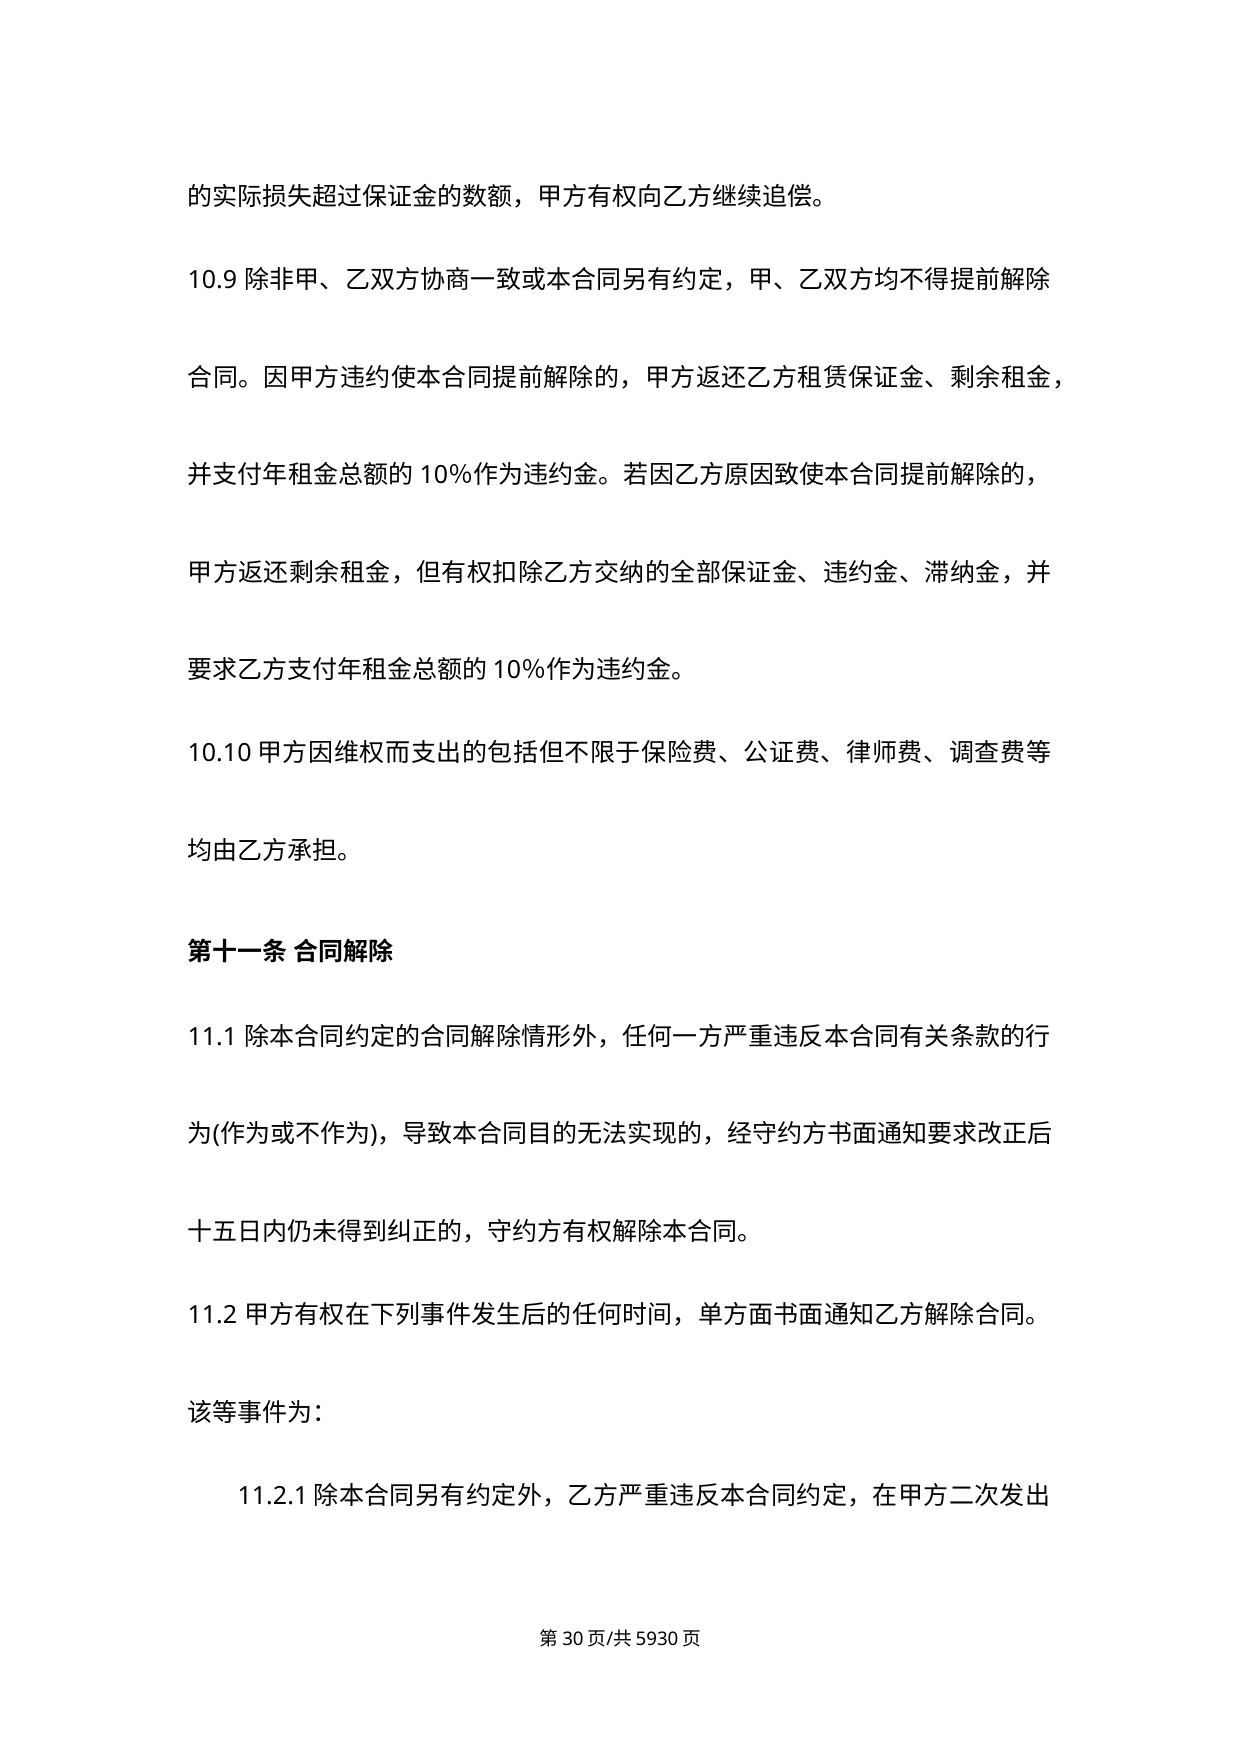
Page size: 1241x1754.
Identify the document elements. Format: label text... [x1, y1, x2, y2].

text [187, 162, 1053, 227]
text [187, 1461, 1053, 1526]
text 11.1 除本合同约定的合同解除情形外，任何一方严重违反本合同有关条款的行为(作为或不作为)，导致本合同目的无法实现的，经守约方书面通知要求改正后十五日内仍未得到纠正的，守约方有权解除本合同。 [187, 1002, 1053, 1262]
text 10.9 除非甲、乙双方协商一致或本合同另有约定，甲、乙双方均不得提前解除合同。因甲方违约使本合同提前解除的，甲方返还乙方租赁保证金、剩余租金，并支付年租金总额的10％作为违约金。若因乙方原因致使本合同提前解除的，甲方返还剩余租金，但有权扣除乙方交纳的全部保证金、违约金、滞纳金，并要求乙方支付年租金总额的10％作为违约金。 [187, 245, 1053, 700]
text 10.10甲方因维权而支出的包括但不限于保险费、公证费、律师费、调查费等均由乙方承担。 [187, 718, 1053, 881]
text 第十一条 合同解除 [187, 931, 1053, 968]
text 11.2 甲方有权在下列事件发生后的任何时间，单方面书面通知乙方解除合同。该等事件为： [187, 1280, 1053, 1443]
